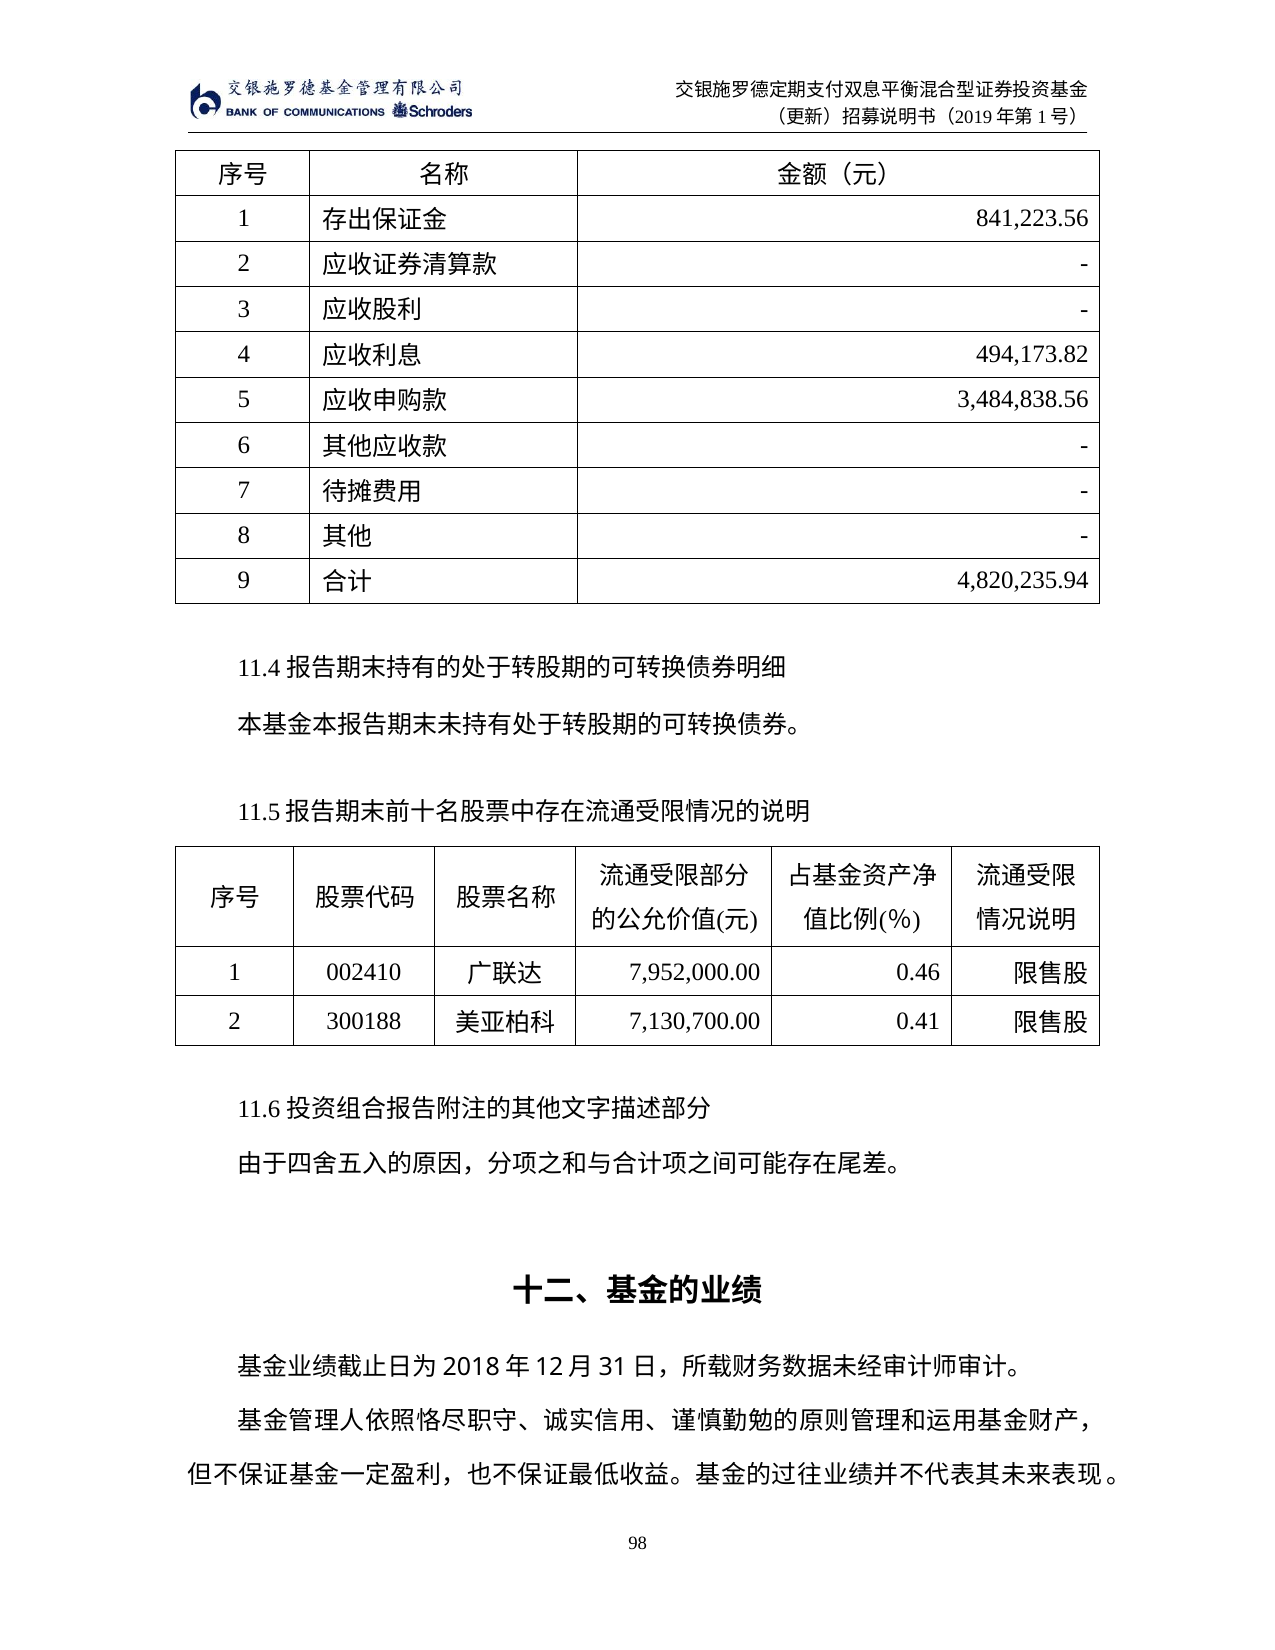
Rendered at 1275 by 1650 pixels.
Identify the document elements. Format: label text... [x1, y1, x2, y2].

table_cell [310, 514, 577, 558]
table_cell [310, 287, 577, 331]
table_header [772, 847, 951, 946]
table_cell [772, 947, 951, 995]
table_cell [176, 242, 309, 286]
picture [190, 79, 472, 119]
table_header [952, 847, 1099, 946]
text 11.5报告期末前十名股票中存在流通受限情况的说明 [187, 791, 1087, 827]
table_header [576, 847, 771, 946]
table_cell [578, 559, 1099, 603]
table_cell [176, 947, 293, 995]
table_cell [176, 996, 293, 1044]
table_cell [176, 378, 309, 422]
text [187, 1400, 1106, 1491]
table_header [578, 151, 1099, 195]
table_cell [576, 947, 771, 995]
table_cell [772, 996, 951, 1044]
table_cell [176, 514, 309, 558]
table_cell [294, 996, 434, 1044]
text 由于四舍五入的原因，分项之和与合计项之间可能存在尾差。 [187, 1143, 1087, 1179]
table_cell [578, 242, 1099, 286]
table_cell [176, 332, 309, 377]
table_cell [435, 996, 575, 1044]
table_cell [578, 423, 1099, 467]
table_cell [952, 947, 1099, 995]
text 11.4 报告期末持有的处于转股期的可转换债券明细 [187, 647, 1087, 683]
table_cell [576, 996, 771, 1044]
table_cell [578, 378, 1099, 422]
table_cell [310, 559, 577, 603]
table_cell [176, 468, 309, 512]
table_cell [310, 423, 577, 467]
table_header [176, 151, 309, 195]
text 基金业绩截止日为2018年12月31日，所载财务数据未经审计师审计。 [187, 1346, 1106, 1382]
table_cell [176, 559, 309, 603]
text 11.6 投资组合报告附注的其他文字描述部分 [187, 1089, 1087, 1125]
text 十二、基金的业绩 [187, 1266, 1087, 1311]
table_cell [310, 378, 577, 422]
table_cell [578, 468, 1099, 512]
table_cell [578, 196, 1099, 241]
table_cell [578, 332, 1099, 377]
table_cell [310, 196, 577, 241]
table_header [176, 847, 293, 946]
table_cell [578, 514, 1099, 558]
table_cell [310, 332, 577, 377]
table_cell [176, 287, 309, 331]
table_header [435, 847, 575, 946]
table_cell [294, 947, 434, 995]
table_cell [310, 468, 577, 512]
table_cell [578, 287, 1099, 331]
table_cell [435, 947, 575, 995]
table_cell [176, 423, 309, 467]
text 本基金本报告期末未持有处于转股期的可转换债券。 [187, 705, 1087, 741]
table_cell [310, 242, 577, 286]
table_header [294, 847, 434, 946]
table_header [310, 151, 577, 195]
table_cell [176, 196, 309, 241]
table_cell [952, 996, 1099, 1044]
